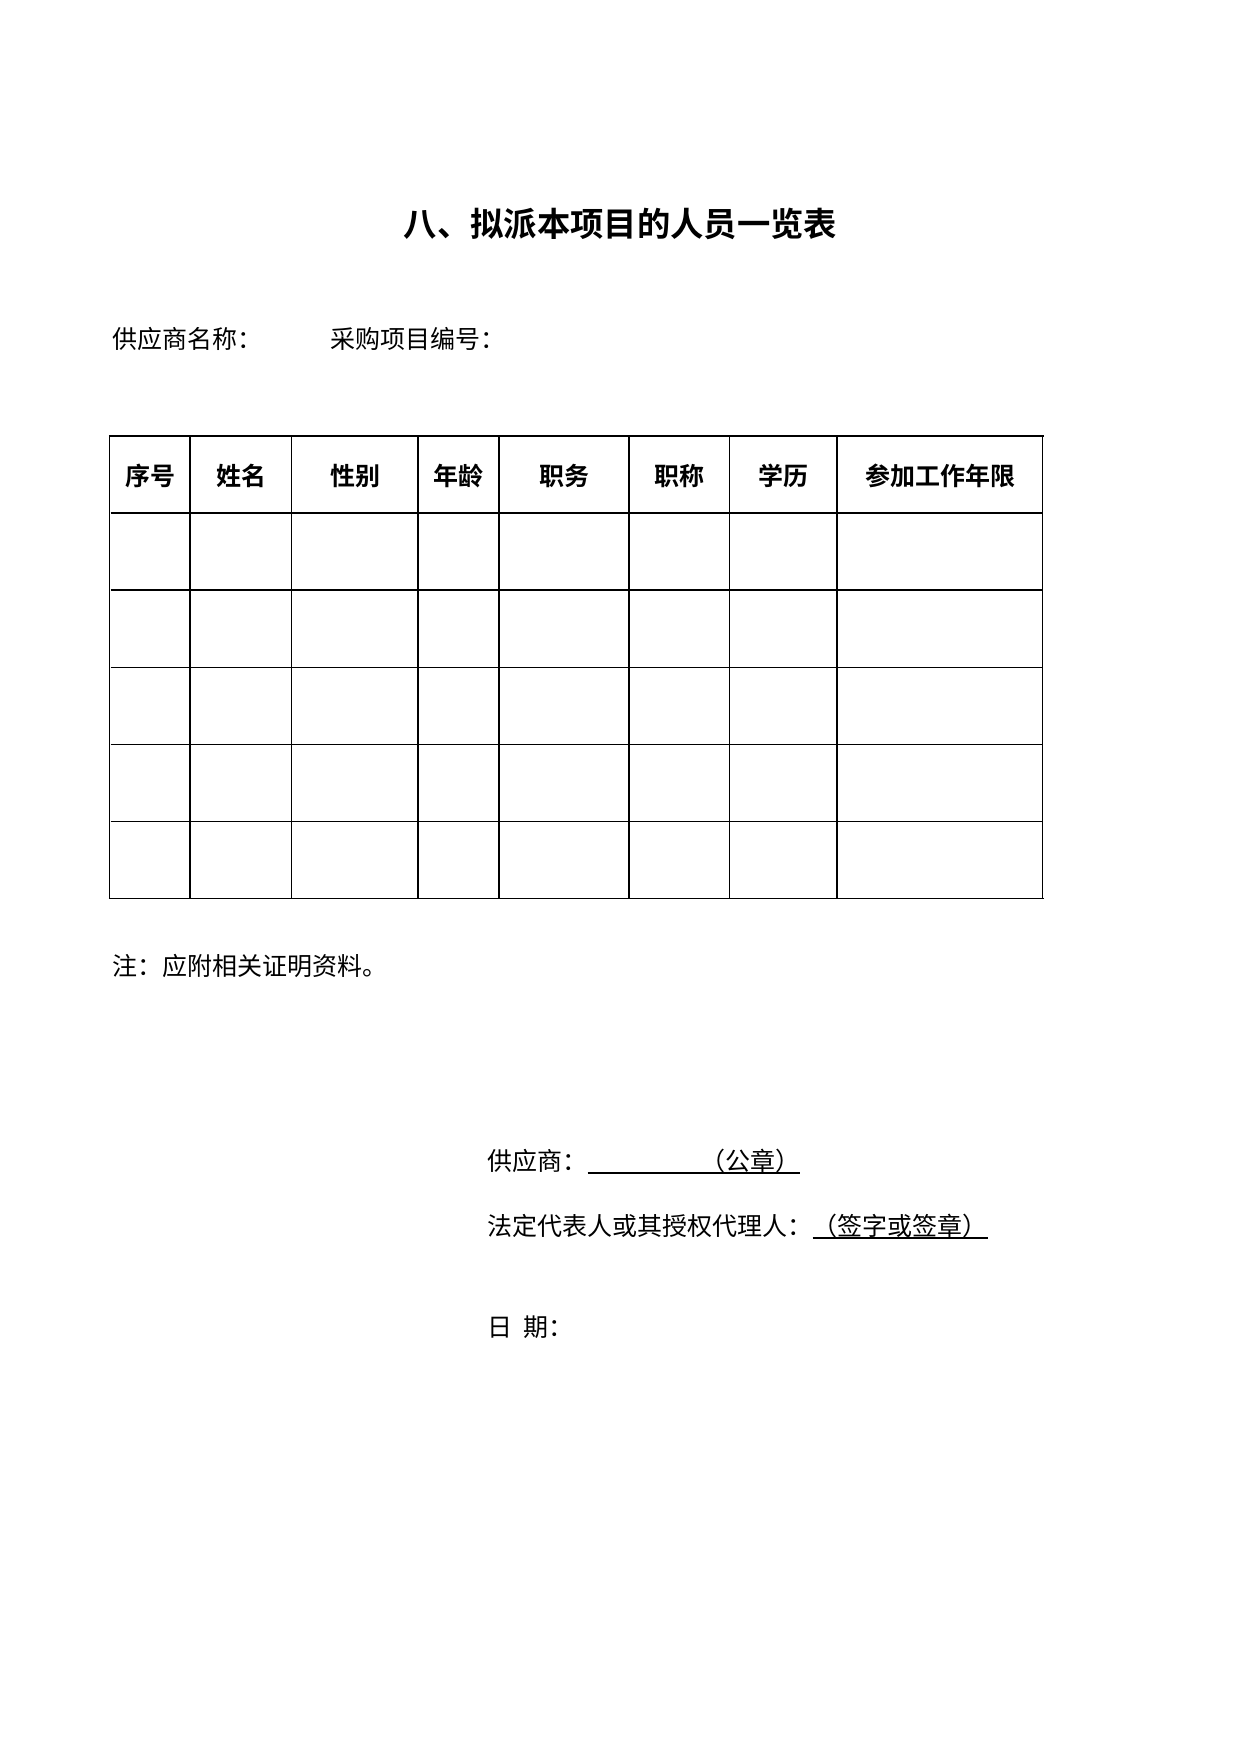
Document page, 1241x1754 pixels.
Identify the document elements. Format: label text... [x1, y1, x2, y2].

table_header 序号 [110, 437, 189, 512]
text 法定代表人或其授权代理人：（签字或签章） [112, 1192, 1144, 1257]
table_cell [191, 822, 291, 898]
text 注：应附相关证明资料。 [112, 932, 1128, 997]
table_header 参加工作年限 [838, 437, 1042, 512]
table_cell [191, 668, 291, 743]
table_cell [730, 591, 836, 666]
table_cell [110, 513, 189, 589]
table_header 职称 [630, 437, 729, 512]
table_cell [730, 668, 836, 743]
table_cell [500, 591, 628, 666]
subtitle 八、拟派本项目的人员一览表 [112, 189, 1128, 254]
table_cell [630, 514, 729, 589]
table_header 学历 [730, 437, 836, 512]
table_cell [500, 745, 628, 821]
text 供应商： （公章） [112, 1127, 1128, 1192]
table_cell [838, 591, 1042, 666]
table_cell [292, 514, 417, 589]
table_cell [838, 822, 1042, 898]
table_cell [110, 822, 189, 898]
table_cell [419, 822, 498, 898]
table_cell [838, 745, 1042, 821]
table_header 年龄 [419, 437, 498, 512]
table_cell [630, 591, 729, 666]
table_cell [630, 668, 729, 743]
table_cell [292, 745, 417, 821]
table_header 姓名 [191, 437, 291, 512]
table_header 职务 [500, 437, 628, 512]
table_cell [110, 668, 189, 743]
table_cell [292, 668, 417, 743]
table_cell [419, 668, 498, 743]
table_cell [500, 514, 628, 589]
table_cell [838, 668, 1042, 743]
text 日 期： [112, 1293, 1128, 1358]
table_cell [500, 668, 628, 743]
table_cell [191, 514, 291, 589]
table_cell [630, 822, 729, 898]
table_cell [630, 745, 729, 821]
table_cell [419, 745, 498, 821]
table_header 性别 [292, 437, 417, 512]
table_cell [730, 745, 836, 821]
table_cell [838, 514, 1042, 589]
table_cell [730, 822, 836, 898]
table_cell [500, 822, 628, 898]
table_cell [191, 591, 291, 666]
table_cell [730, 514, 836, 589]
table_cell [419, 514, 498, 589]
table_cell [110, 745, 189, 821]
text 供应商名称： 采购项目编号： [112, 305, 1128, 370]
table_cell [191, 745, 291, 821]
table_cell [110, 590, 189, 666]
table_cell [292, 822, 417, 898]
table_cell [292, 591, 417, 666]
table_cell [419, 591, 498, 666]
